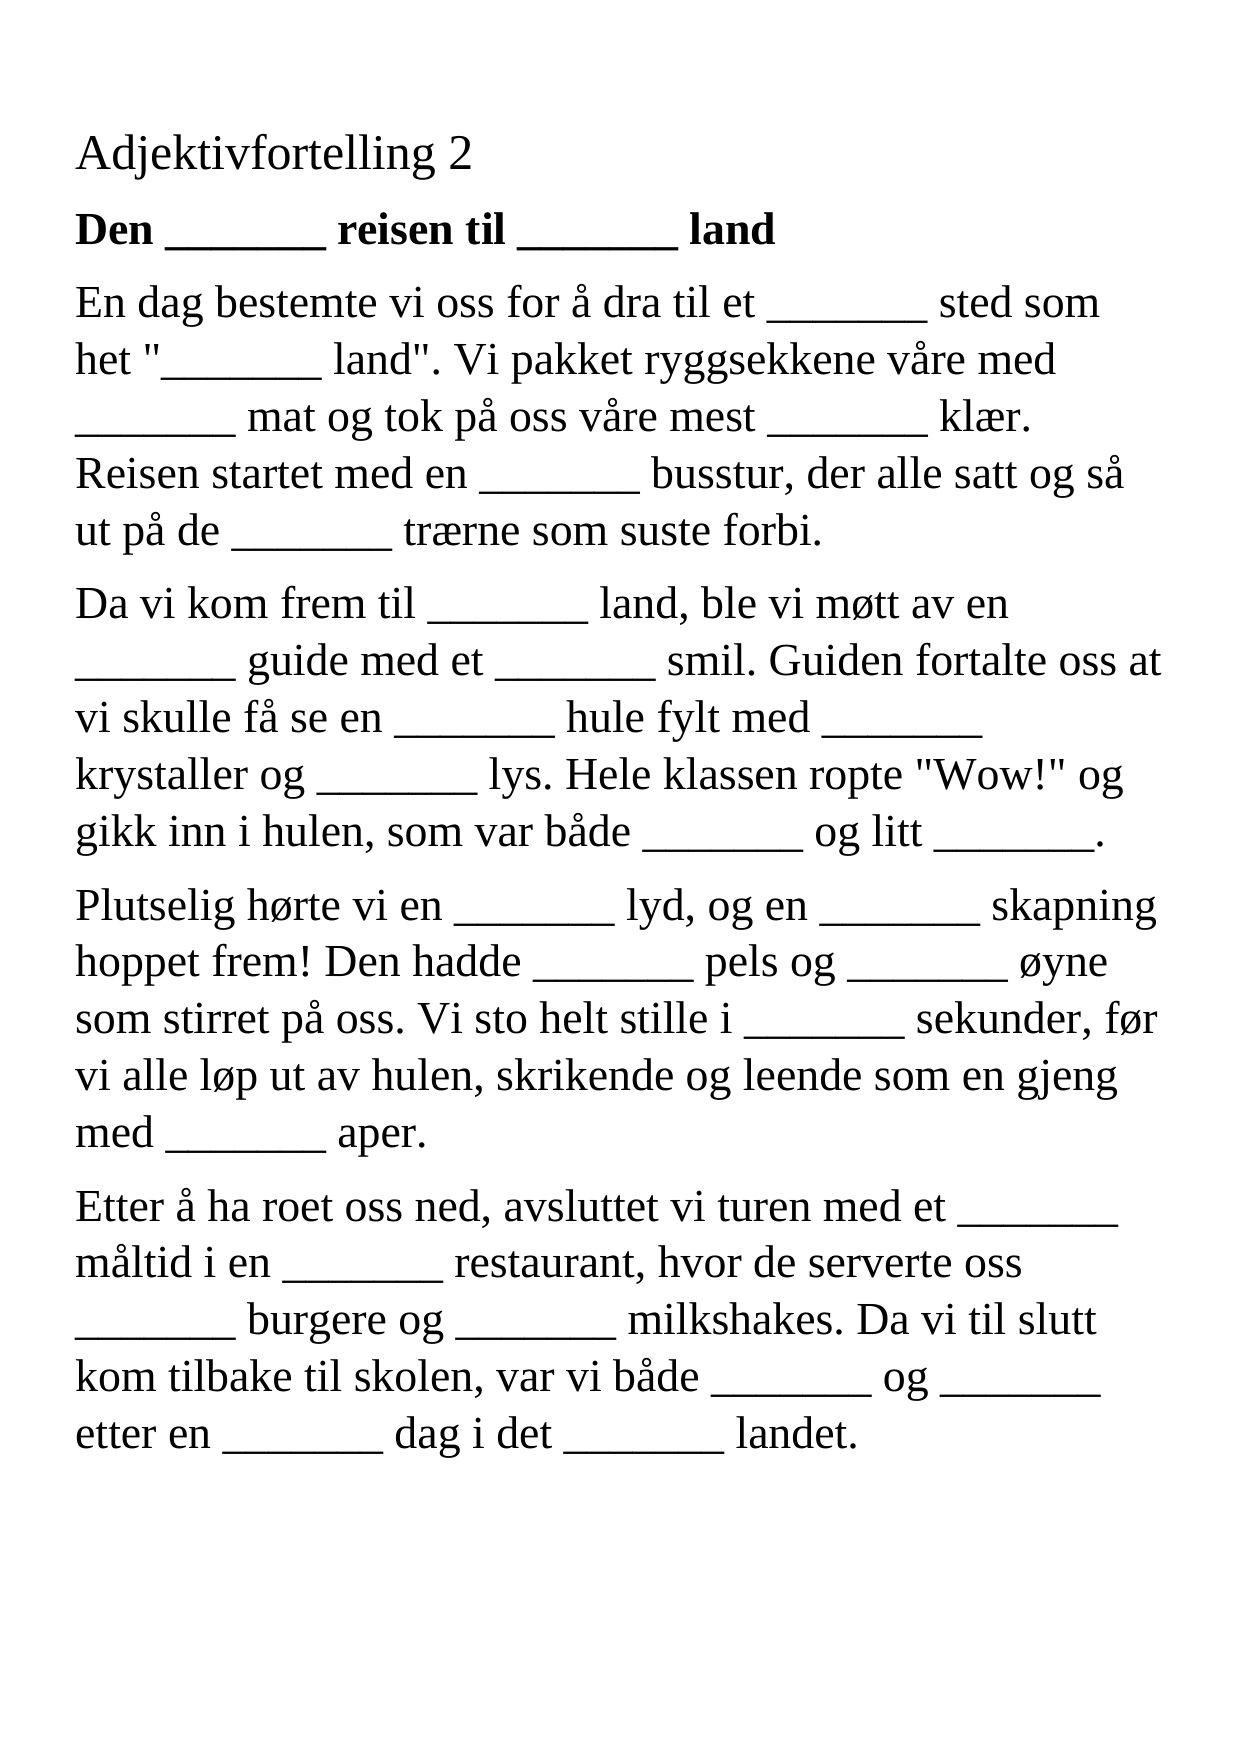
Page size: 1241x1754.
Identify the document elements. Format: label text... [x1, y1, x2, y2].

text Da vi kom frem til _______ land, ble vi møtt av en _______ guide med et _______ smil. Guiden fortalte oss at vi skulle få se en _______ hule fylt med _______ krystaller og _______ lys. Hele klassen ropte "Wow!" og gikk inn i hulen, som var både _______ og litt _______. [75, 576, 1165, 856]
text Etter å ha roet oss ned, avsluttet vi turen med et _______ måltid i en _______ restaurant, hvor de serverte oss _______ burgere og _______ milkshakes. Da vi til slutt kom tilbake til skolen, var vi både _______ og _______ etter en _______ dag i det _______ landet. [75, 1178, 1165, 1458]
text Den _______ reisen til _______ land [75, 201, 1165, 254]
text En dag bestemte vi oss for å dra til et _______ sted som het "_______ land". Vi pakket ryggsekkene våre med _______ mat og tok på oss våre mest _______ klær. Reisen startet med en _______ busstur, der alle satt og så ut på de _______ trærne som suste forbi. [75, 275, 1165, 555]
text Plutselig hørte vi en _______ lyd, og en _______ skapning hoppet frem! Den hadde _______ pels og _______ øyne som stirret på oss. Vi sto helt stille i _______ sekunder, før vi alle løp ut av hulen, skrikende og leende som en gjeng med _______ aper. [75, 877, 1165, 1157]
text Adjektivfortelling 2 [75, 123, 1165, 180]
